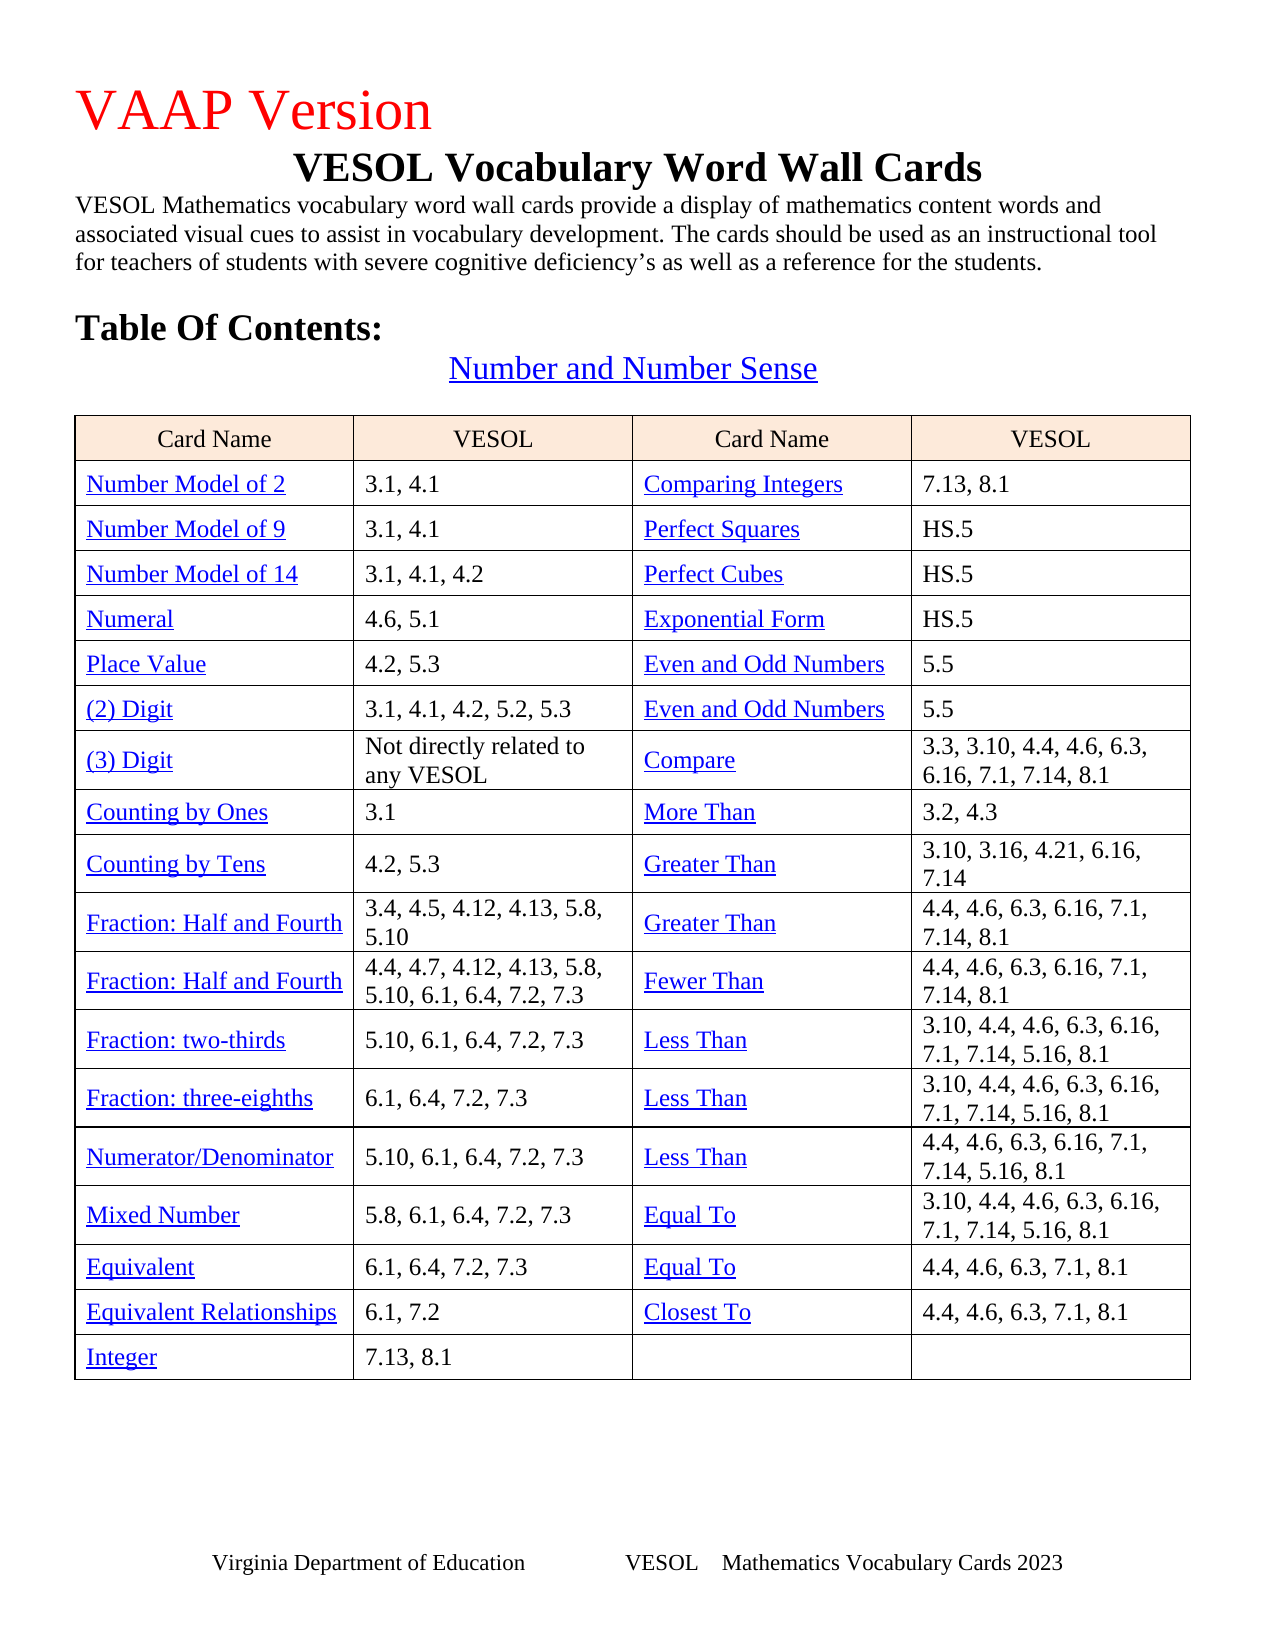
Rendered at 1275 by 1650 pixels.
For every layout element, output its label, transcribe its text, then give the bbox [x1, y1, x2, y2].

table_cell Even and Odd Numbers [633, 686, 911, 730]
table_cell Fraction: Half and Fourth [76, 893, 353, 951]
table_cell More Than [633, 790, 911, 834]
text VESOL Mathematics vocabulary word wall cards provide a display of mathematics content words and associated visual cues to assist in vocabulary development. The cards should be used as an instructional tool for teachers of students with severe cognitive deficiency’s as well as a reference for the students. [75, 190, 1191, 276]
table_cell Less Than [633, 1069, 911, 1126]
table_cell Counting by Tens [76, 835, 353, 892]
table_cell 6.1, 7.2 [354, 1290, 632, 1333]
table_cell Place Value [76, 641, 353, 685]
table_cell Number Model of 14 [76, 551, 353, 595]
table_cell Integer [76, 1335, 353, 1378]
table_cell Numeral [76, 596, 353, 640]
table_cell Greater Than [633, 835, 911, 892]
text VESOL Vocabulary Word Wall Cards [75, 142, 1200, 190]
table_cell 3.2, 4.3 [912, 790, 1190, 834]
table_cell [633, 1335, 911, 1378]
text Number and Number Sense [75, 348, 1191, 386]
table_cell 3.10, 4.4, 4.6, 6.3, 6.16, 7.1, 7.14, 5.16, 8.1 [912, 1069, 1190, 1126]
table_cell 3.1, 4.1, 4.2, 5.2, 5.3 [354, 686, 632, 730]
table_cell Equivalent Relationships [76, 1290, 353, 1333]
table_cell 7.13, 8.1 [354, 1335, 632, 1378]
table_cell 3.1, 4.1, 4.2 [354, 551, 632, 595]
table_cell 4.6, 5.1 [354, 596, 632, 640]
table_cell 3.10, 4.4, 4.6, 6.3, 6.16, 7.1, 7.14, 5.16, 8.1 [912, 1010, 1190, 1068]
table_header Card Name [76, 416, 353, 460]
table_cell Counting by Ones [76, 790, 353, 834]
table_cell 4.4, 4.6, 6.3, 7.1, 8.1 [912, 1245, 1190, 1288]
table_cell Comparing Integers [633, 461, 911, 505]
table_cell (3) Digit [76, 731, 353, 789]
table_cell HS.5 [912, 506, 1190, 550]
table_cell 4.4, 4.6, 6.3, 7.1, 8.1 [912, 1290, 1190, 1333]
table_cell HS.5 [912, 596, 1190, 640]
table_cell 3.1 [354, 790, 632, 834]
table_cell Number Model of 2 [76, 461, 353, 505]
table_cell 6.1, 6.4, 7.2, 7.3 [354, 1245, 632, 1288]
table_cell 3.1, 4.1 [354, 506, 632, 550]
table_cell HS.5 [912, 551, 1190, 595]
table_cell 4.4, 4.6, 6.3, 6.16, 7.1, 7.14, 8.1 [912, 952, 1190, 1009]
table_cell 5.5 [912, 641, 1190, 685]
table_cell Mixed Number [76, 1186, 353, 1243]
table_cell Exponential Form [633, 596, 911, 640]
table_cell Number Model of 9 [76, 506, 353, 550]
table_cell Equal To [633, 1245, 911, 1288]
table_cell 5.10, 6.1, 6.4, 7.2, 7.3 [354, 1128, 632, 1185]
table_cell 3.10, 4.4, 4.6, 6.3, 6.16, 7.1, 7.14, 5.16, 8.1 [912, 1186, 1190, 1243]
table_cell 3.4, 4.5, 4.12, 4.13, 5.8, 5.10 [354, 893, 632, 951]
table_cell Less Than [633, 1010, 911, 1068]
table_cell 7.13, 8.1 [912, 461, 1190, 505]
table_cell 3.10, 3.16, 4.21, 6.16, 7.14 [912, 835, 1190, 892]
table_cell 6.1, 6.4, 7.2, 7.3 [354, 1069, 632, 1126]
table_header VESOL [912, 416, 1190, 460]
table_cell Not directly related to any VESOL [354, 731, 632, 789]
table_cell 4.4, 4.7, 4.12, 4.13, 5.8, 5.10, 6.1, 6.4, 7.2, 7.3 [354, 952, 632, 1009]
table_cell Greater Than [633, 893, 911, 951]
table_cell 5.5 [912, 686, 1190, 730]
table_cell 3.1, 4.1 [354, 461, 632, 505]
table_cell 3.3, 3.10, 4.4, 4.6, 6.3, 6.16, 7.1, 7.14, 8.1 [912, 731, 1190, 789]
table_cell Even and Odd Numbers [633, 641, 911, 685]
table_cell Less Than [633, 1128, 911, 1185]
table_cell Equal To [633, 1186, 911, 1243]
table_cell 4.4, 4.6, 6.3, 6.16, 7.1, 7.14, 8.1 [912, 893, 1190, 951]
table_cell 4.4, 4.6, 6.3, 6.16, 7.1, 7.14, 5.16, 8.1 [912, 1128, 1190, 1185]
table_cell Perfect Cubes [633, 551, 911, 595]
table_cell Fewer Than [633, 952, 911, 1009]
table_cell 4.2, 5.3 [354, 641, 632, 685]
table_cell Numerator/Denominator [76, 1128, 353, 1185]
table_cell 5.8, 6.1, 6.4, 7.2, 7.3 [354, 1186, 632, 1243]
text Table Of Contents: [75, 305, 1191, 348]
table_cell Perfect Squares [633, 506, 911, 550]
table_cell Compare [633, 731, 911, 789]
table_header Card Name [633, 416, 911, 460]
table_cell Fraction: Half and Fourth [76, 952, 353, 1009]
table_cell 4.2, 5.3 [354, 835, 632, 892]
table_cell Fraction: two-thirds [76, 1010, 353, 1068]
table_cell Equivalent [76, 1245, 353, 1288]
table_header VESOL [354, 416, 632, 460]
table_cell 5.10, 6.1, 6.4, 7.2, 7.3 [354, 1010, 632, 1068]
table_cell Closest To [633, 1290, 911, 1333]
table_cell [912, 1335, 1190, 1378]
table_cell Fraction: three-eighths [76, 1069, 353, 1126]
table_cell (2) Digit [76, 686, 353, 730]
